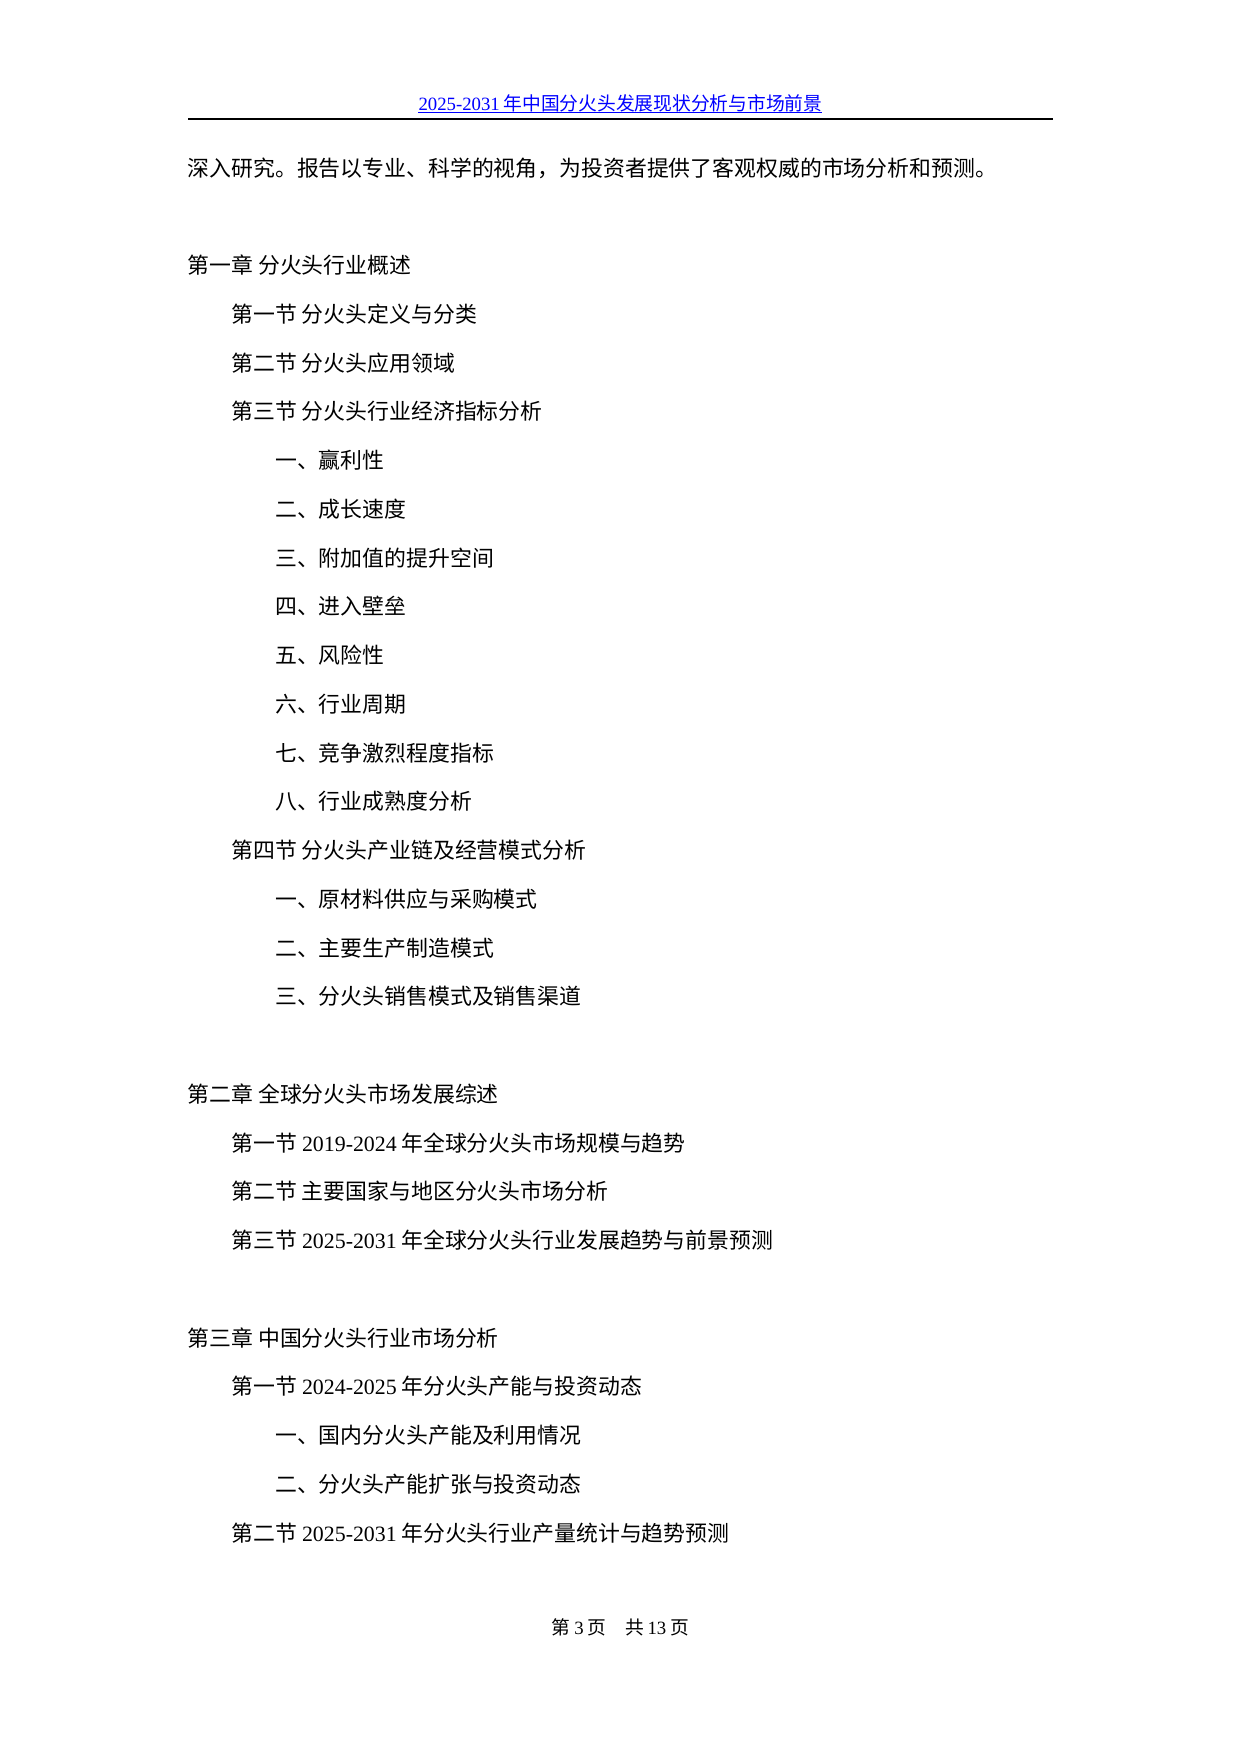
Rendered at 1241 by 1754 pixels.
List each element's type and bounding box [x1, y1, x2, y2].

text [187, 150, 1053, 1548]
